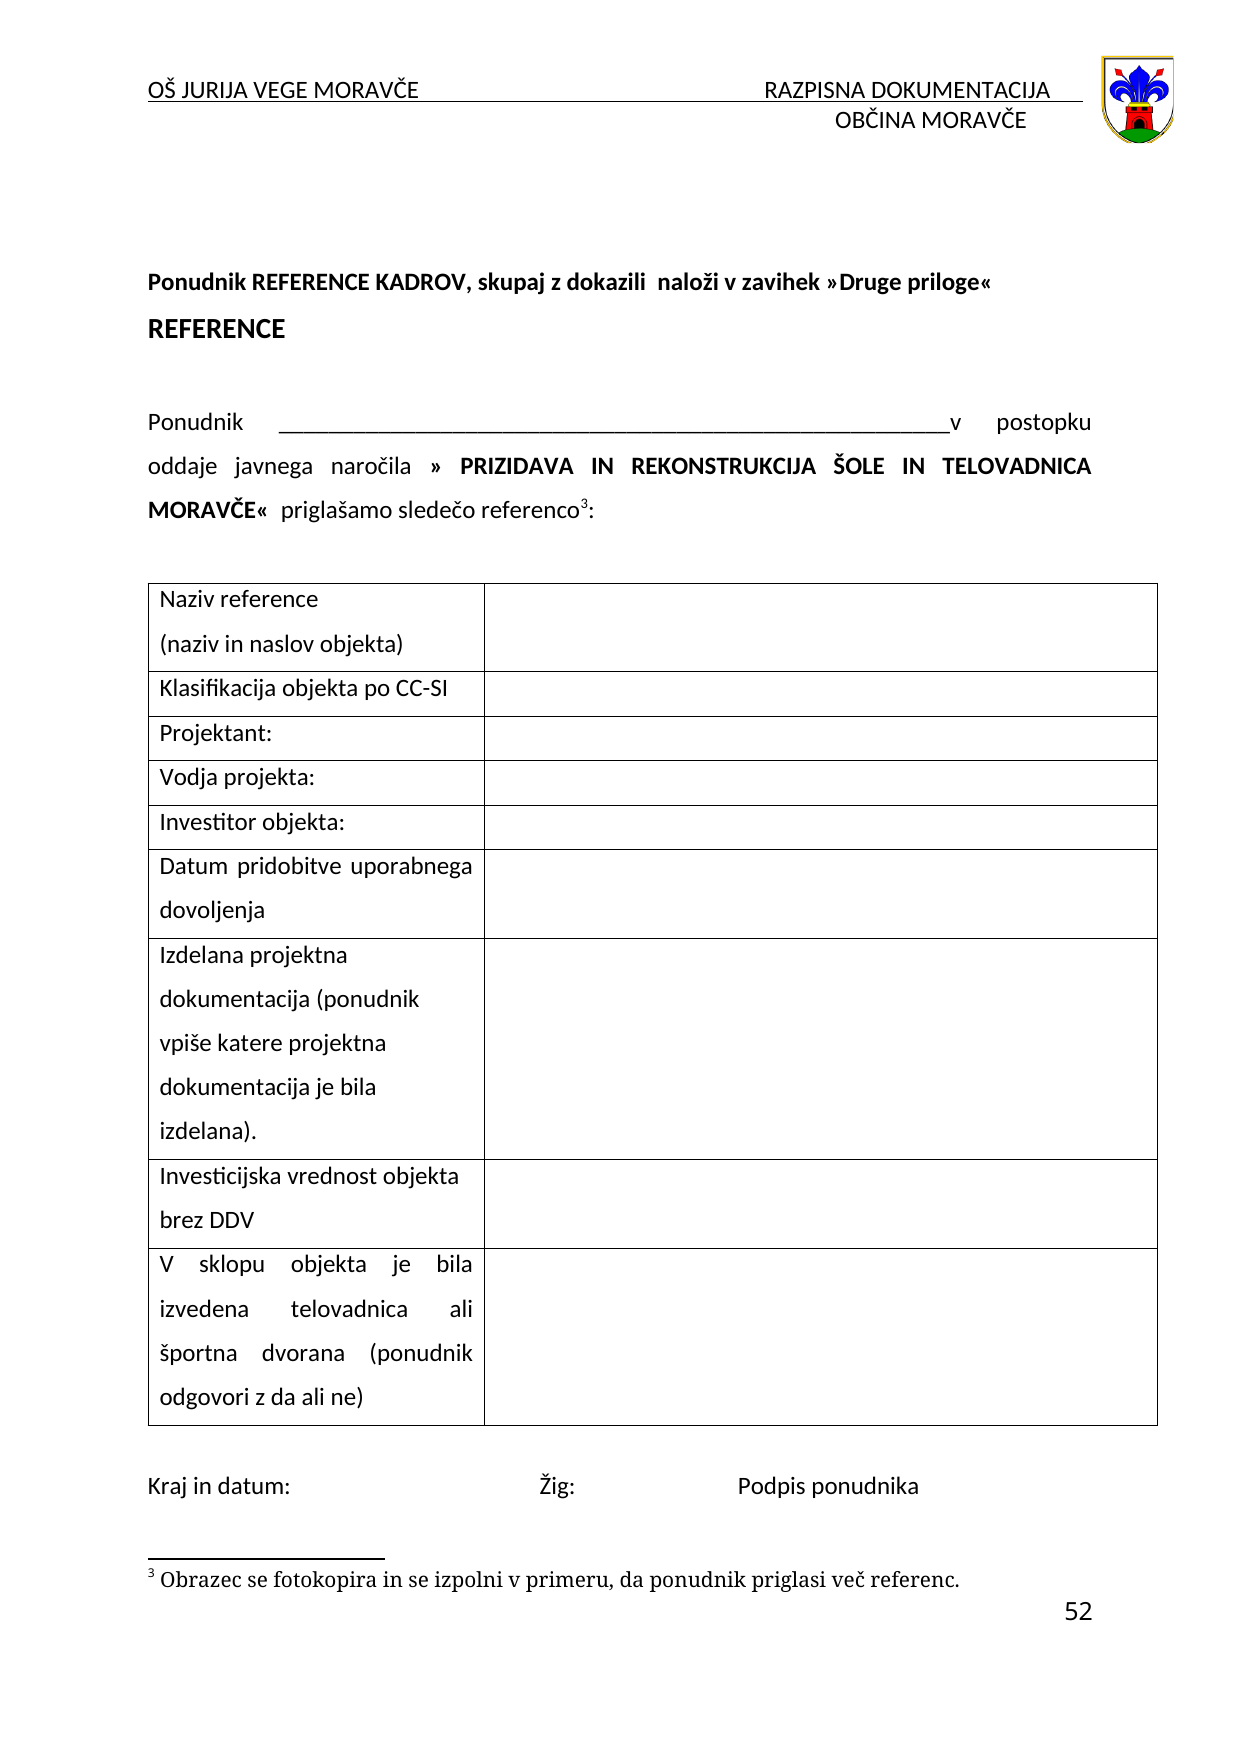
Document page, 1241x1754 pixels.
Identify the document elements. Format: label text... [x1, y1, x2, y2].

table_cell Datum pridobitve uporabnega dovoljenja [149, 850, 484, 938]
table_cell [485, 1249, 1157, 1424]
table_cell [485, 850, 1157, 938]
table_cell [485, 717, 1157, 760]
table_cell [485, 761, 1157, 805]
table_cell Investitor objekta: [149, 806, 484, 849]
table_cell Klasifikacija objekta po CC-SI [149, 672, 484, 716]
picture [1101, 55, 1174, 144]
table_header Naziv reference (naziv in naslov objekta) [149, 584, 484, 671]
text Kraj in datum: Žig: Podpis ponudnika [148, 1470, 1093, 1500]
text Ponudnik ______________________________________________________v postopku oddaje javnega naročila » PRIZIDAVA IN REKONSTRUKCIJA ŠOLE IN TELOVADNICA MORAVČE« priglašamo sledečo referenco: [148, 406, 1093, 525]
table_cell [485, 672, 1157, 716]
table_cell [485, 1160, 1157, 1248]
table_cell V sklopu objekta je bila izvedena telovadnica ali športna dvorana (ponudnik odgovori z da ali ne) [149, 1249, 484, 1424]
table_header [485, 584, 1157, 671]
table_cell Izdelana projektna dokumentacija (ponudnik vpiše katere projektna dokumentacija je bila izdelana). [149, 939, 484, 1159]
table_cell [485, 806, 1157, 849]
table_cell Vodja projekta: [149, 761, 484, 805]
text Ponudnik REFERENCE KADROV, skupaj z dokazili naloži v zavihek »Druge priloge« [148, 266, 1093, 297]
text REFERENCE [148, 310, 1093, 346]
table_cell Investicijska vrednost objekta brez DDV [149, 1160, 484, 1248]
table_cell Projektant: [149, 717, 484, 760]
table_cell [485, 939, 1157, 1159]
